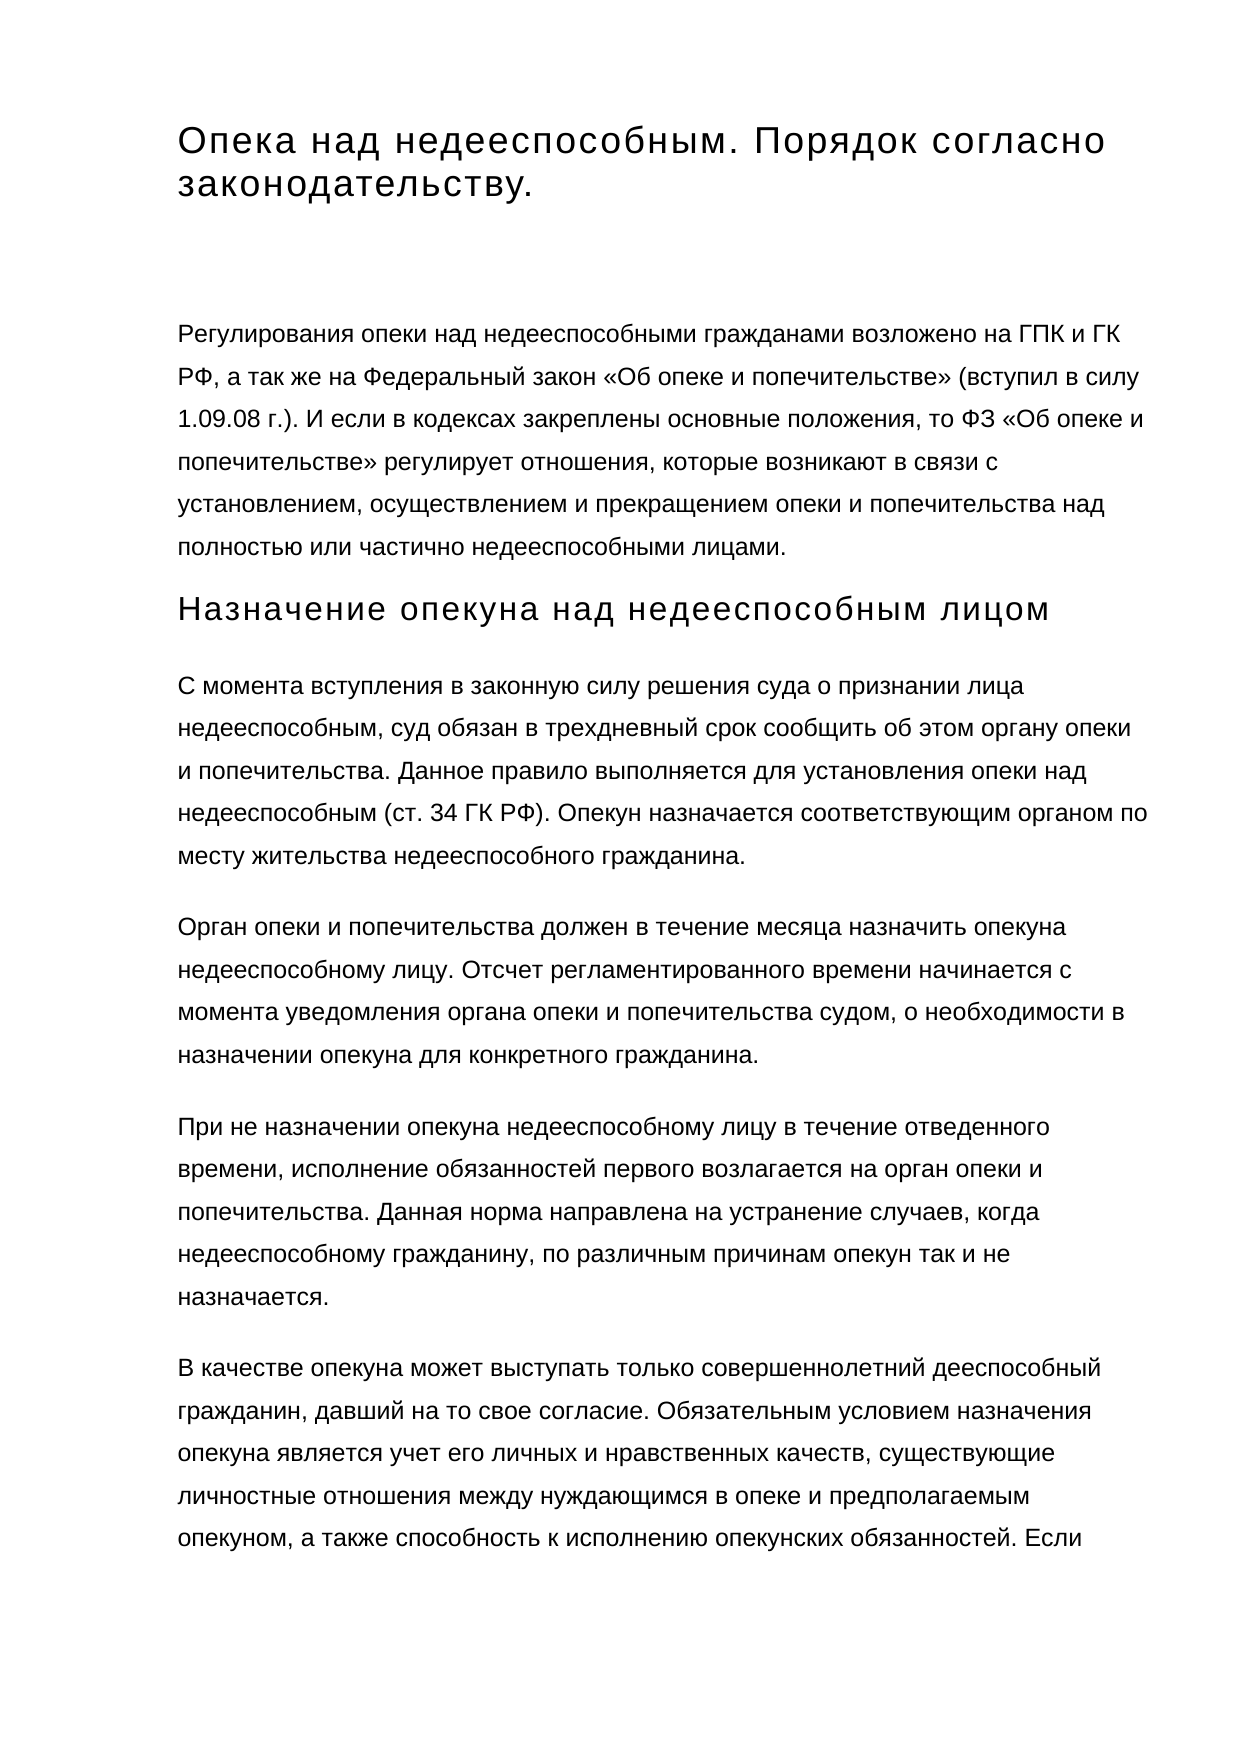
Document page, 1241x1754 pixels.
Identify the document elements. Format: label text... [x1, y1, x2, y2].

text Регулирования опеки над недееспособными гражданами возложено на ГПК и ГК РФ, а так же на Федеральный закон «Об опеке и попечительстве» (вступил в силу 1.09.08 г.). И если в кодексах закреплены основные положения, то ФЗ «Об опеке и попечительстве» регулирует отношения, которые возникают в связи с установлением, осуществлением и прекращением опеки и попечительства над полностью или частично недееспособными лицами. [177, 305, 1152, 560]
text При не назначении опекуна недееспособному лицу в течение отведенного времени, исполнение обязанностей первого возлагается на орган опеки и попечительства. Данная норма направлена на устранение случаев, когда недееспособному гражданину, по различным причинам опекун так и не назначается. [177, 1098, 1152, 1310]
text Назначение опекуна над недееспособным лицом [177, 589, 1152, 628]
text Орган опеки и попечительства должен в течение месяца назначить опекуна недееспособному лицу. Отсчет регламентированного времени начинается с момента уведомления органа опеки и попечительства судом, о необходимости в назначении опекуна для конкретного гражданина. [177, 899, 1152, 1069]
text С момента вступления в законную силу решения суда о признании лица недееспособным, суд обязан в трехдневный срок сообщить об этом органу опеки и попечительства. Данное правило выполняется для установления опеки над недееспособным (ст. 34 ГК РФ). Опекун назначается соответствующим органом по месту жительства недееспособного гражданина. [177, 657, 1152, 869]
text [177, 1339, 1152, 1552]
text Опека над недееспособным. Порядок согласно законодательству. [177, 118, 1152, 204]
